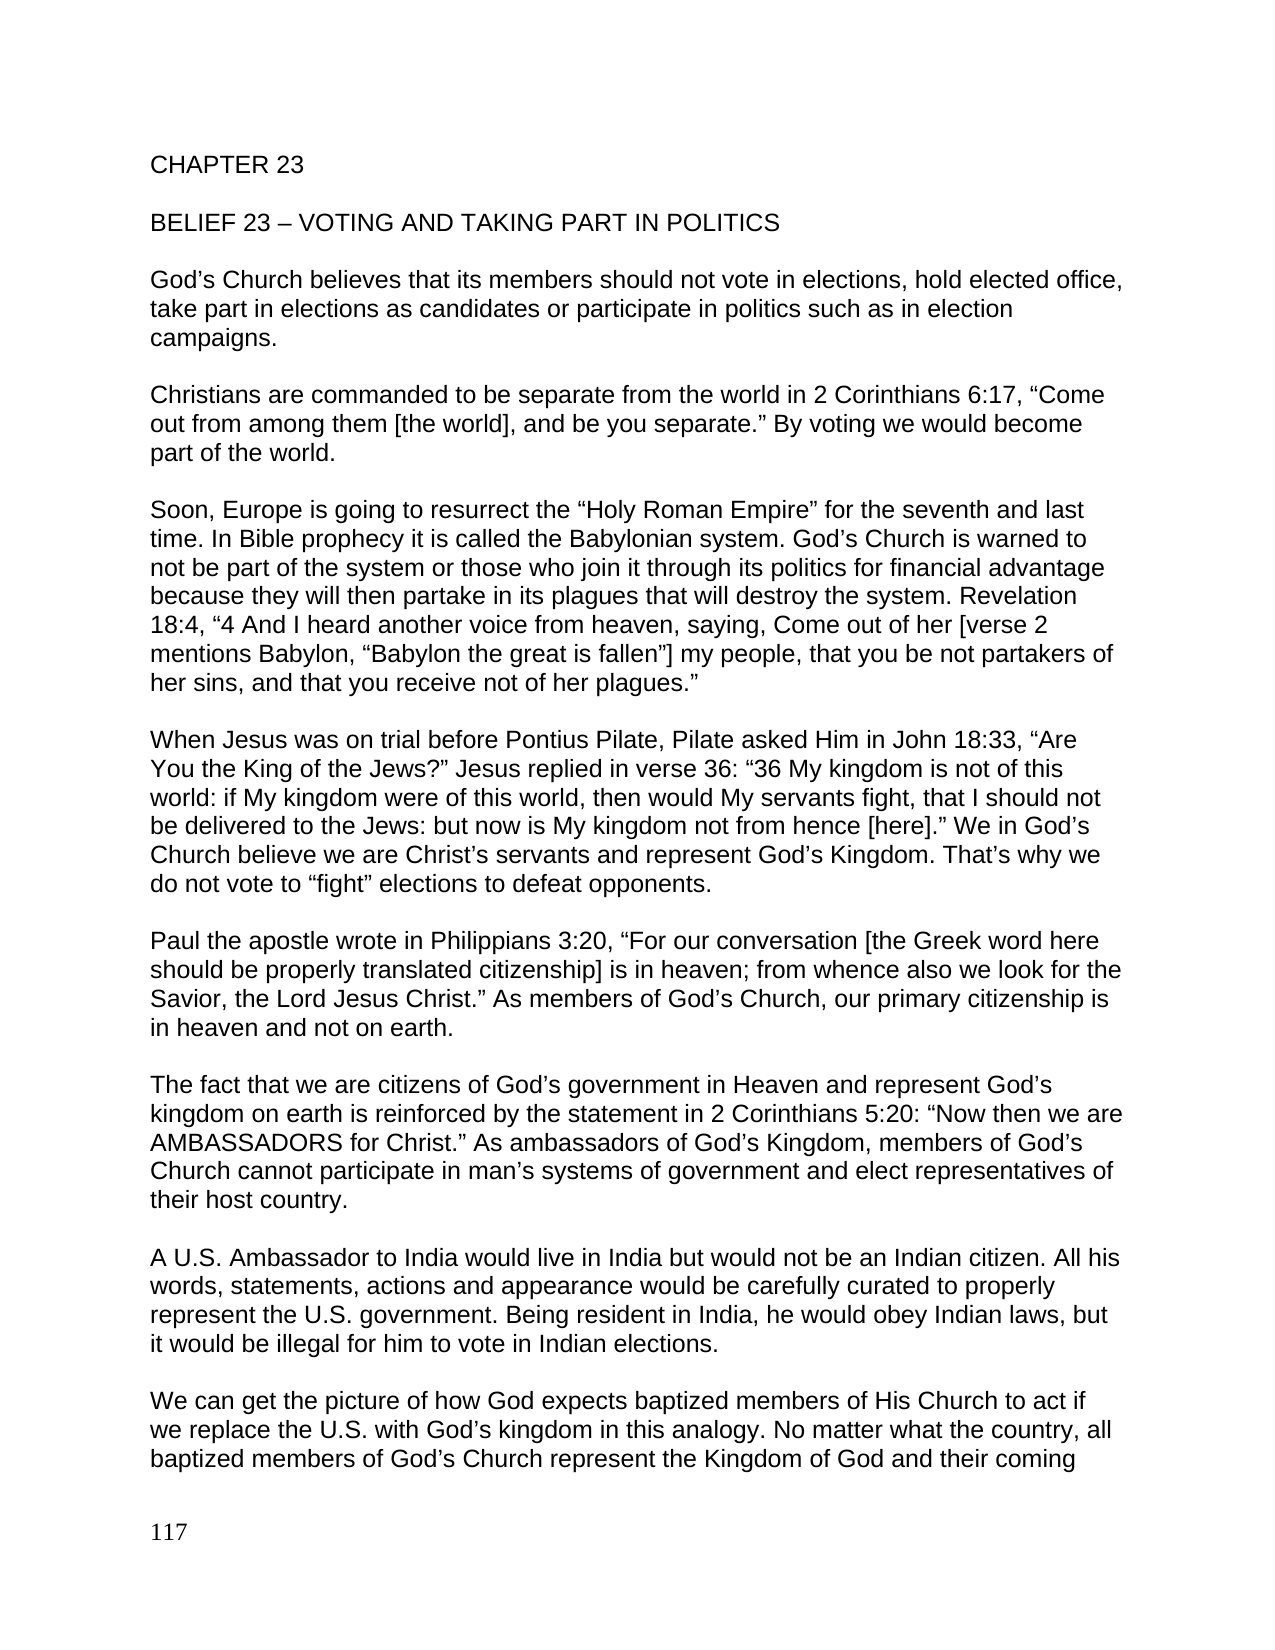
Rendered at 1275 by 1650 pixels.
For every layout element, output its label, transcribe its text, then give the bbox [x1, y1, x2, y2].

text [150, 1386, 1125, 1472]
text Soon, Europe is going to resurrect the “Holy Roman Empire” for the seventh and last time. In Bible prophecy it is called the Babylonian system. God’s Church is warned to not be part of the system or those who join it through its politics for financial advantage because they will then partake in its plagues that will destroy the system. Revelation 18:4, “4 And I heard another voice from heaven, saying, Come out of her [verse 2 mentions Babylon, “Babylon the great is fallen”] my people, that you be not partakers of her sins, and that you receive not of her plagues.” [150, 495, 1125, 696]
text A U.S. Ambassador to India would live in India but would not be an Indian citizen. All his words, statements, actions and appearance would be carefully curated to properly represent the U.S. government. Being resident in India, he would obey Indian laws, but it would be illegal for him to vote in Indian elections. [150, 1242, 1125, 1357]
text CHAPTER 23 [150, 150, 1125, 179]
text When Jesus was on trial before Pontius Pilate, Pilate asked Him in John 18:33, “Are You the King of the Jews?” Jesus replied in verse 36: “36 My kingdom is not of this world: if My kingdom were of this world, then would My servants fight, that I should not be delivered to the Jews: but now is My kingdom not from hence [here].” We in God’s Church believe we are Christ’s servants and represent God’s Kingdom. That’s why we do not vote to “fight” elections to defeat opponents. [150, 725, 1125, 897]
text BELIEF 23 – VOTING AND TAKING PART IN POLITICS [150, 207, 1125, 236]
text God’s Church believes that its members should not vote in elections, hold elected office, take part in elections as candidates or participate in politics such as in election campaigns. [150, 265, 1125, 351]
text Christians are commanded to be separate from the world in 2 Corinthians 6:17, “Come out from among them [the world], and be you separate.” By voting we would become part of the world. [150, 380, 1125, 466]
text The fact that we are citizens of God’s government in Heaven and represent God’s kingdom on earth is reinforced by the statement in 2 Corinthians 5:20: “Now then we are AMBASSADORS for Christ.” As ambassadors of God’s Kingdom, members of God’s Church cannot participate in man’s systems of government and elect representatives of their host country. [150, 1070, 1125, 1214]
text Paul the apostle wrote in Philippians 3:20, “For our conversation [the Greek word here should be properly translated citizenship] is in heaven; from whence also we look for the Savior, the Lord Jesus Christ.” As members of God’s Church, our primary citizenship is in heaven and not on earth. [150, 926, 1125, 1041]
